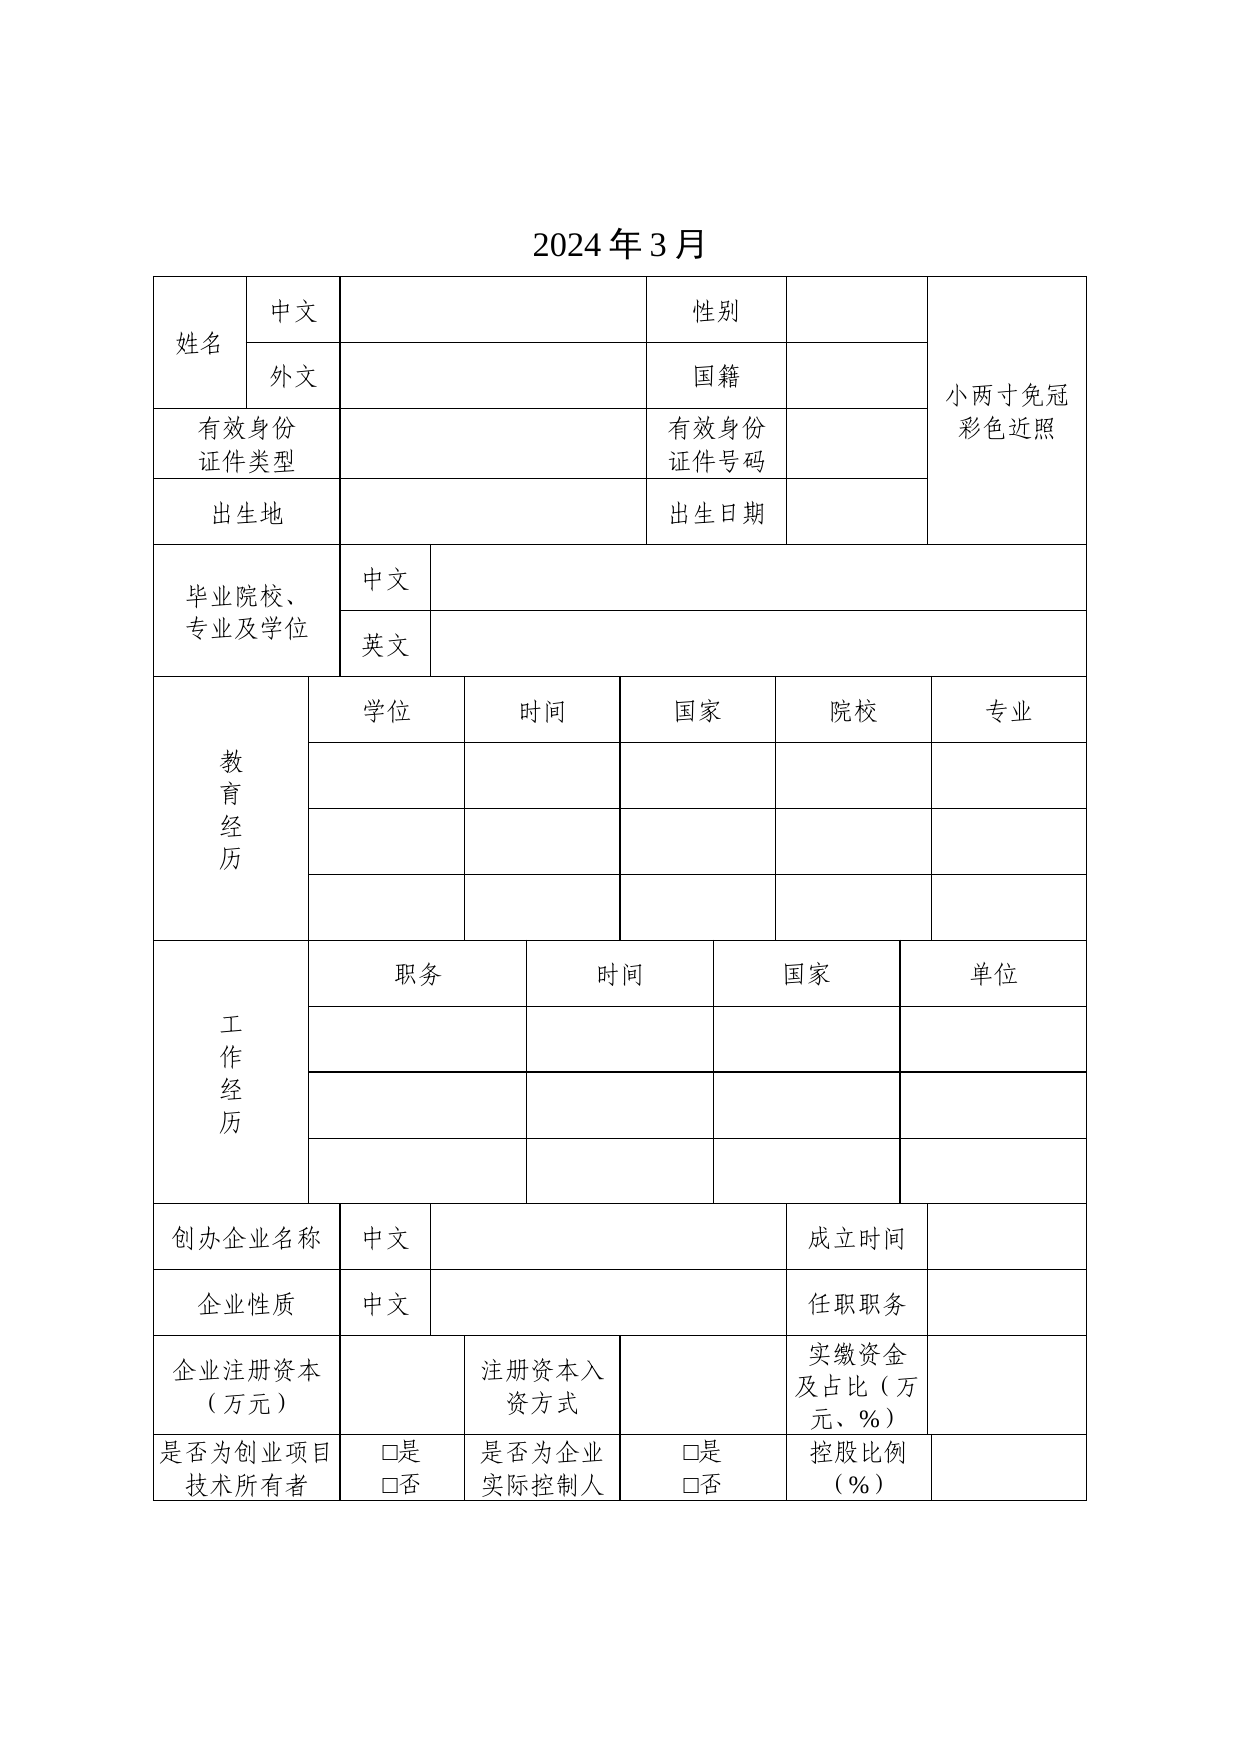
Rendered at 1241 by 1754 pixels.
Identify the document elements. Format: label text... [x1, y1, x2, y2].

table_cell [901, 1007, 1086, 1071]
table_cell [465, 875, 619, 939]
table_header 小两寸免冠 彩色近照 [928, 277, 1086, 544]
table_cell [776, 743, 931, 808]
table_cell [776, 875, 931, 939]
table_cell [928, 1336, 1086, 1434]
table_cell [621, 809, 775, 874]
table_cell [621, 743, 775, 808]
table_cell 学位 [309, 677, 464, 742]
table_cell [901, 1139, 1086, 1203]
table_cell [341, 1336, 464, 1434]
table_cell [932, 1435, 1086, 1500]
table_cell [621, 875, 775, 939]
table_cell [431, 611, 1086, 676]
table_cell 外文 [247, 343, 339, 408]
table_cell [714, 1139, 899, 1203]
table_cell [787, 343, 927, 408]
table_cell 国家 [714, 941, 899, 1006]
table_cell [787, 479, 927, 544]
table_cell 职务 [309, 941, 526, 1006]
table_cell [309, 1139, 526, 1203]
table_cell 单位 [901, 941, 1086, 1006]
table_cell [309, 1007, 526, 1071]
table_cell 英文 [341, 611, 430, 676]
table_cell [431, 545, 1086, 610]
table_cell [714, 1007, 899, 1071]
table_cell 出生日期 [647, 479, 786, 544]
table_cell 创办企业名称 [154, 1204, 339, 1269]
table_cell [776, 809, 931, 874]
table_cell 注册资本入资方式 [465, 1336, 619, 1434]
table_cell 实缴资金 及占比（万元、%） [787, 1336, 927, 1434]
table_cell 中文 [341, 1204, 430, 1269]
table_cell 企业性质 [154, 1270, 339, 1335]
table_cell 时间 [527, 941, 713, 1006]
table_cell [932, 809, 1086, 874]
table_cell [341, 479, 646, 544]
table_cell 任职职务 [787, 1270, 927, 1335]
table_cell [527, 1139, 713, 1203]
table_cell 出生地 [154, 479, 339, 544]
table_cell [309, 809, 464, 874]
table_cell [465, 809, 619, 874]
table_header [341, 277, 646, 342]
table_cell [431, 1270, 786, 1335]
table_cell 企业注册资本 （万元） [154, 1336, 339, 1434]
table_cell 是否为创业项目技术所有者 [154, 1435, 339, 1500]
table_header 中文 [247, 277, 339, 342]
table_cell [932, 875, 1086, 939]
table_cell [928, 1270, 1086, 1335]
table_cell [527, 1073, 713, 1137]
table_cell 有效身份 证件号码 [647, 409, 786, 478]
table_cell [621, 1336, 786, 1434]
table_cell 工 作 经 历 [154, 941, 308, 1203]
table_cell 控股比例（%） [787, 1435, 931, 1500]
table_cell 有效身份 证件类型 [154, 409, 339, 478]
table_cell [309, 875, 464, 939]
table_cell 中文 [341, 1270, 430, 1335]
table_cell □是 □否 [621, 1435, 786, 1500]
table_header [787, 277, 927, 342]
table_cell 中文 [341, 545, 430, 610]
table_cell [465, 743, 619, 808]
table_cell [309, 1073, 526, 1137]
table_header 性别 [647, 277, 786, 342]
table_cell [787, 409, 927, 478]
table_cell [714, 1073, 899, 1137]
table_cell 国家 [621, 677, 775, 742]
table_cell 时间 [465, 677, 619, 742]
table_cell 是否为企业实际控制人 [465, 1435, 619, 1500]
table_cell [928, 1204, 1086, 1269]
table_header 姓名 [154, 277, 246, 408]
table_cell 国籍 [647, 343, 786, 408]
table_cell [527, 1007, 713, 1071]
table_cell 毕业院校、 专业及学位 [154, 545, 339, 676]
table_cell [901, 1073, 1086, 1137]
table_cell 院校 [776, 677, 931, 742]
table_cell [932, 743, 1086, 808]
text 2024年3月 [159, 211, 1081, 276]
table_cell [341, 343, 646, 408]
table_cell [341, 409, 646, 478]
table_cell 教 育 经 历 [154, 677, 308, 939]
table_cell 成立时间 [787, 1204, 927, 1269]
table_cell [431, 1204, 786, 1269]
table_cell □是 □否 [341, 1435, 464, 1500]
table_cell 专业 [932, 677, 1086, 742]
table_cell [309, 743, 464, 808]
